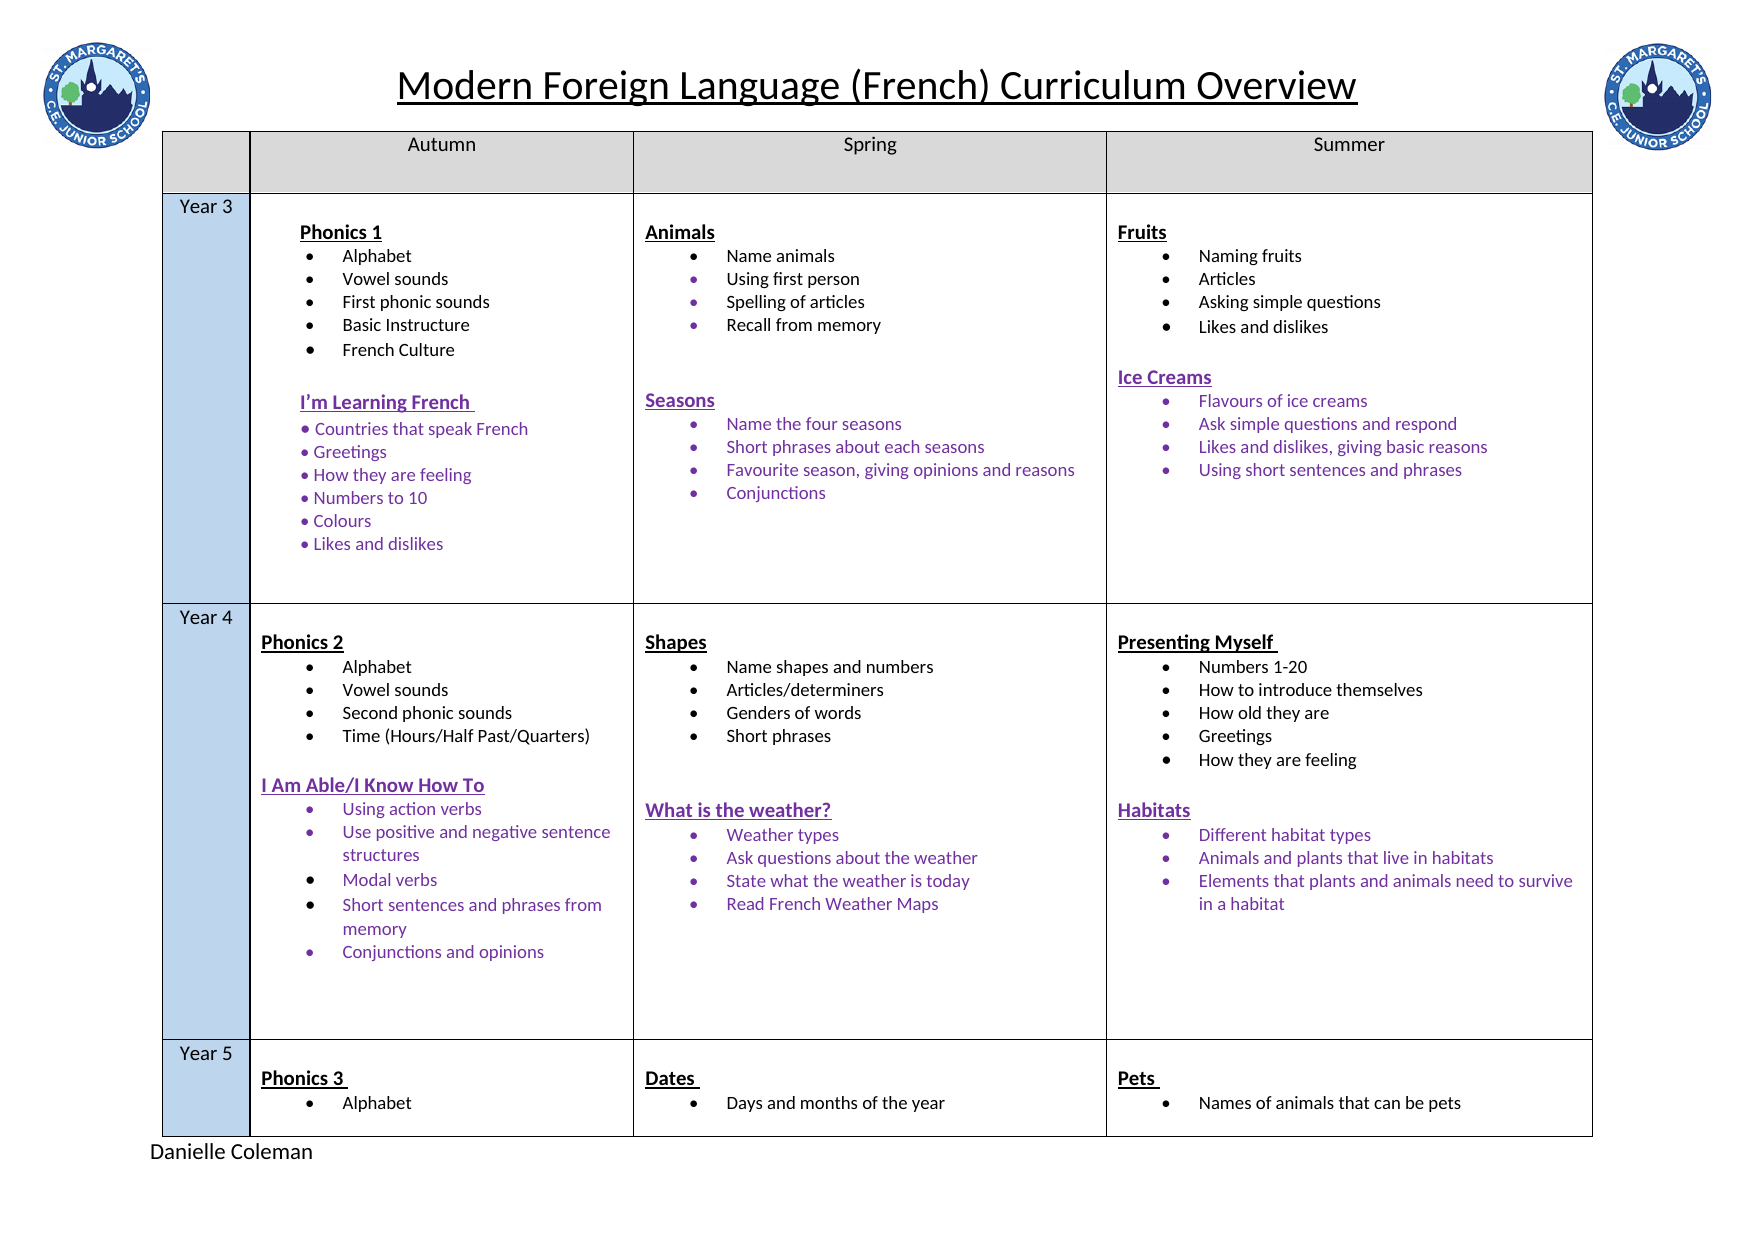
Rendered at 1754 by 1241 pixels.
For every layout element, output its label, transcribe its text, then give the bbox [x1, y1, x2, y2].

table_cell Year 4 [163, 604, 249, 1039]
table_header Spring [634, 132, 1106, 192]
table_cell Fruits Naming fruits Articles Asking simple questions Likes and dislikes Ice Creams Flavours of ice creams Ask simple questions and respond Likes and dislikes, giving basic reasons Using short sentences and phrases [1107, 194, 1592, 603]
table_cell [251, 1040, 633, 1136]
table_cell Shapes Name shapes and numbers Articles/determiners Genders of words Short phrases What is the weather? Weather types Ask questions about the weather State what the weather is today Read French Weather Maps [634, 604, 1106, 1039]
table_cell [634, 1040, 1106, 1136]
table_header Summer [1107, 132, 1592, 192]
picture [1603, 42, 1712, 151]
table_cell Phonics 2 Alphabet Vowel sounds Second phonic sounds Time (Hours/Half Past/Quarters) I Am Able/I Know How To Using action verbs Use positive and negative sentence structures Modal verbs Short sentences and phrases from memory Conjunctions and opinions [251, 604, 633, 1039]
table_header [163, 132, 249, 192]
table_cell Year 5 [163, 1040, 249, 1136]
table_cell Phonics 1 Alphabet Vowel sounds First phonic sounds Basic Instructure French Culture I’m Learning French • Countries that speak French • Greetings • How they are feeling • Numbers to 10 • Colours • Likes and dislikes [251, 194, 633, 603]
text Modern Foreign Language (French) Curriculum Overview [150, 59, 1603, 110]
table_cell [1107, 1040, 1592, 1136]
picture [42, 41, 150, 149]
table_header Autumn [251, 132, 633, 192]
table_cell Presenting Myself Numbers 1-20 How to introduce themselves How old they are Greetings How they are feeling Habitats Different habitat types Animals and plants that live in habitats Elements that plants and animals need to survive in a habitat [1107, 604, 1592, 1039]
table_cell Animals Name animals Using first person Spelling of articles Recall from memory Seasons Name the four seasons Short phrases about each seasons Favourite season, giving opinions and reasons Conjunctions [634, 194, 1106, 603]
table_cell Year 3 [163, 194, 249, 603]
